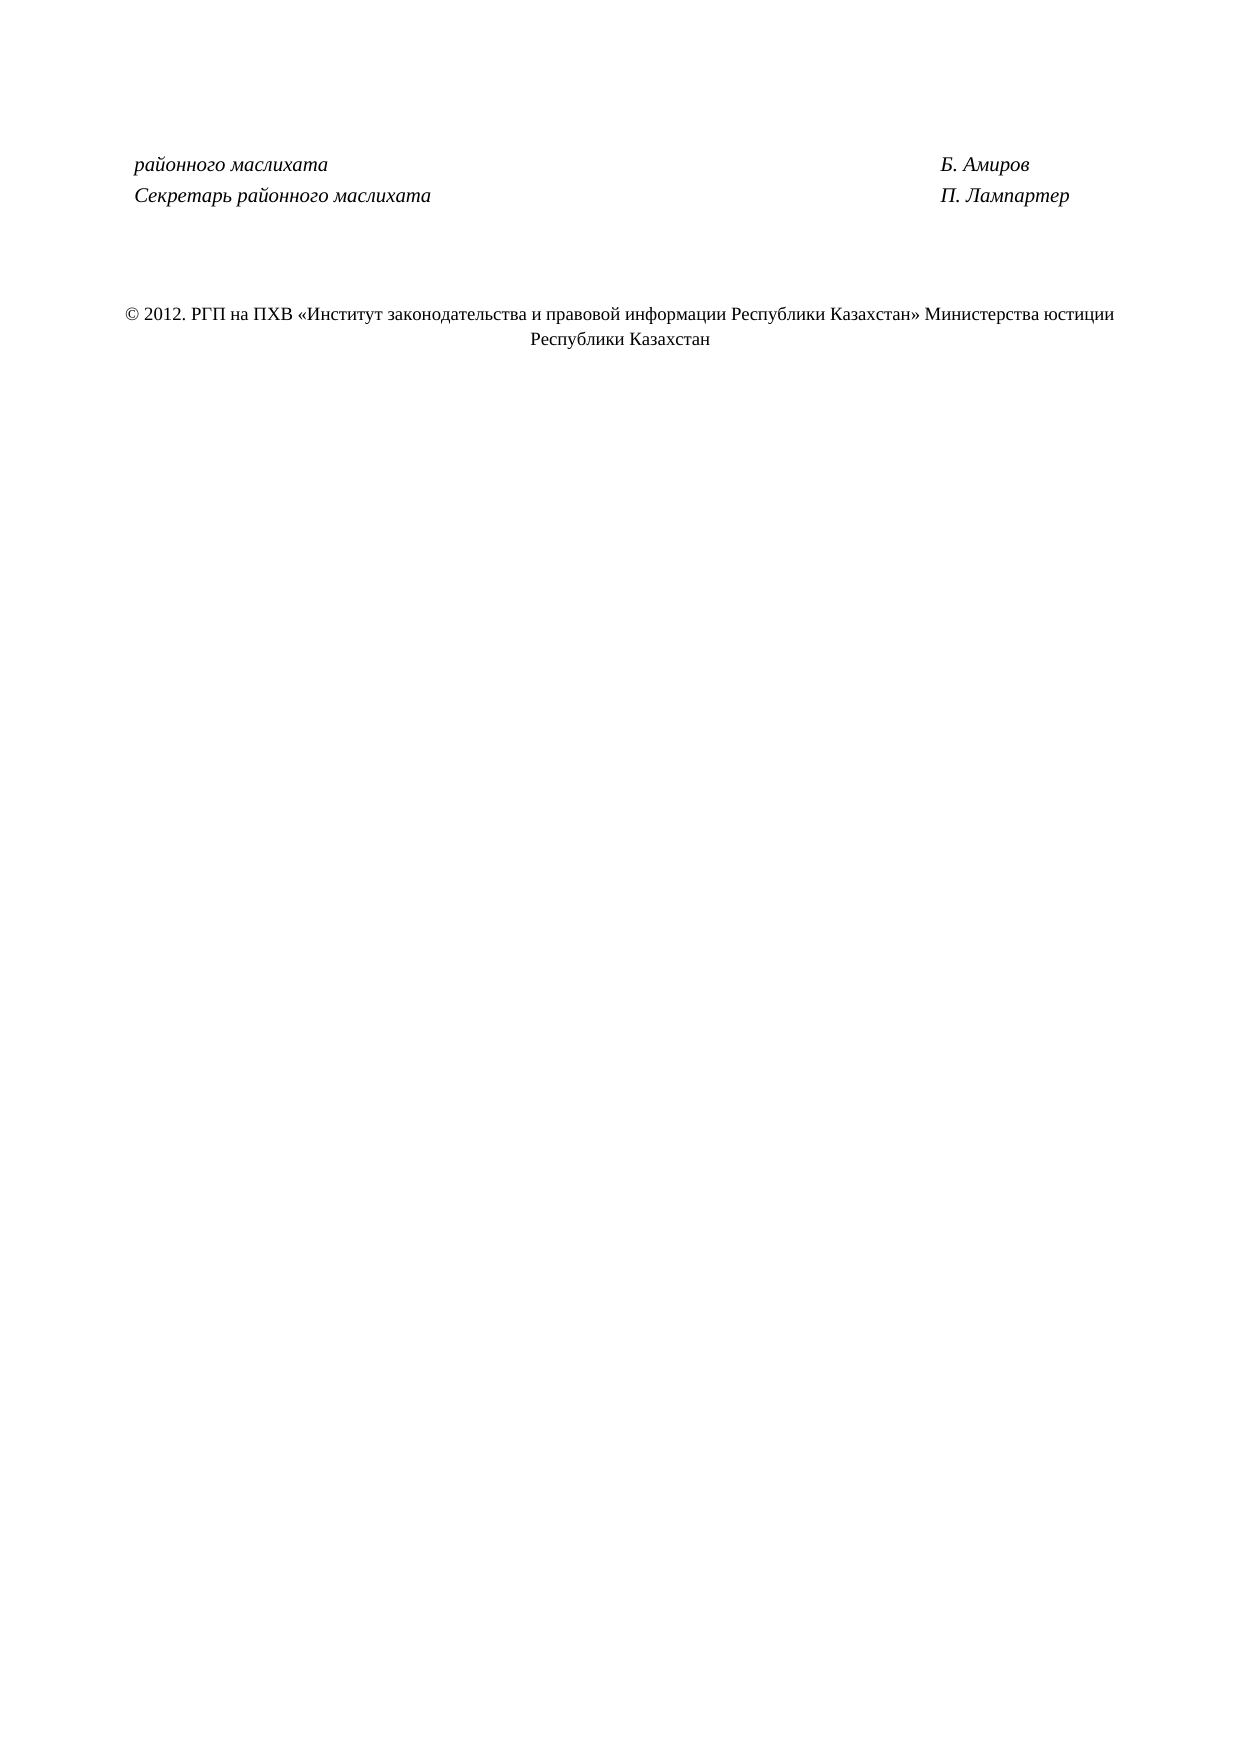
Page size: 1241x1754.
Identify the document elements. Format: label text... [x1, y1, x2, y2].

table_cell районного маслихата [101, 150, 939, 181]
table_cell Б. Амиров [939, 150, 1240, 181]
table_cell П. Лампартер [939, 181, 1240, 212]
text © 2012. РГП на ПХВ «Институт законодательства и правовой информации Республики Казахстан» Министерства юстиции Республики Казахстан [112, 303, 1128, 349]
table_cell Секретарь районного маслихата [101, 181, 939, 212]
